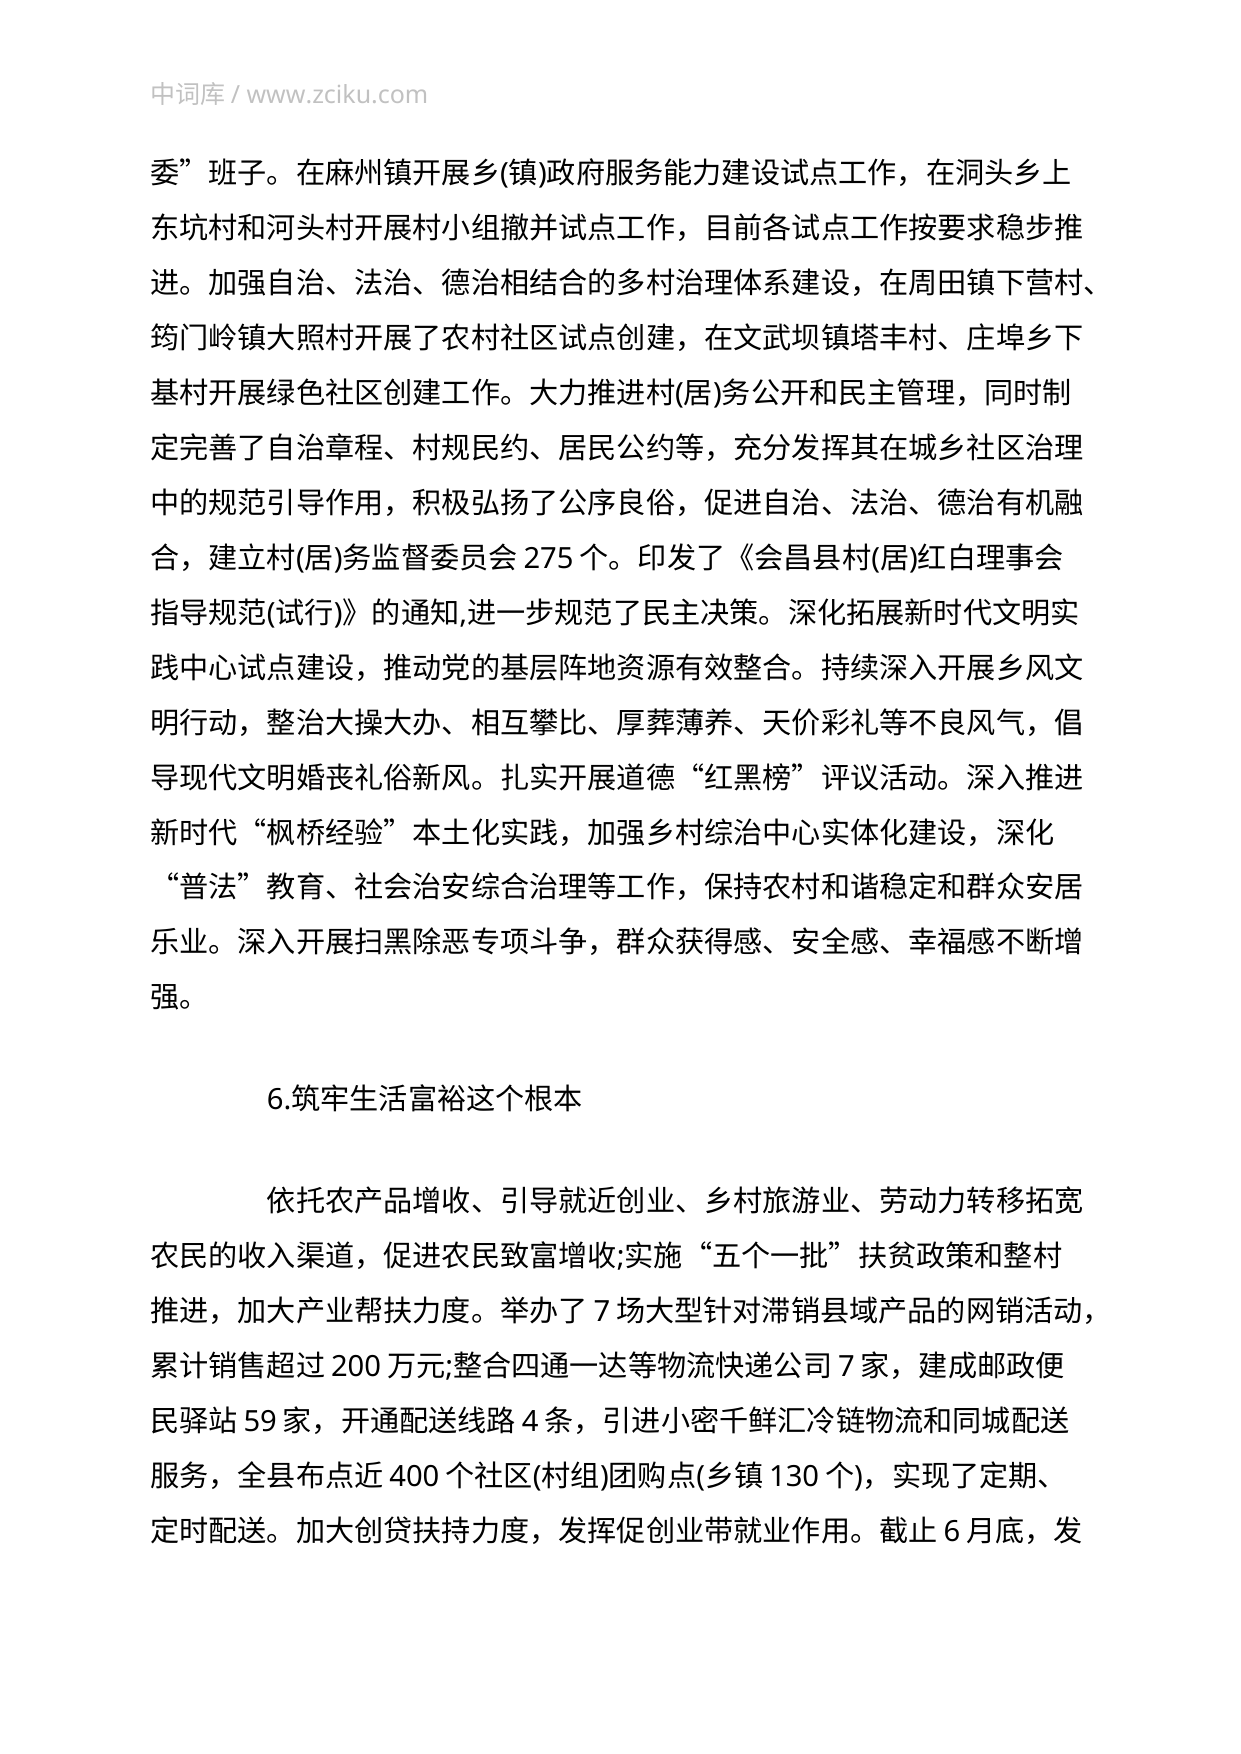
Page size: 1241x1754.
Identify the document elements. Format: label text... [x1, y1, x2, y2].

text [150, 1178, 1090, 1550]
text 6.筑牢生活富裕这个根本 [150, 1076, 1090, 1118]
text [150, 150, 1090, 1016]
